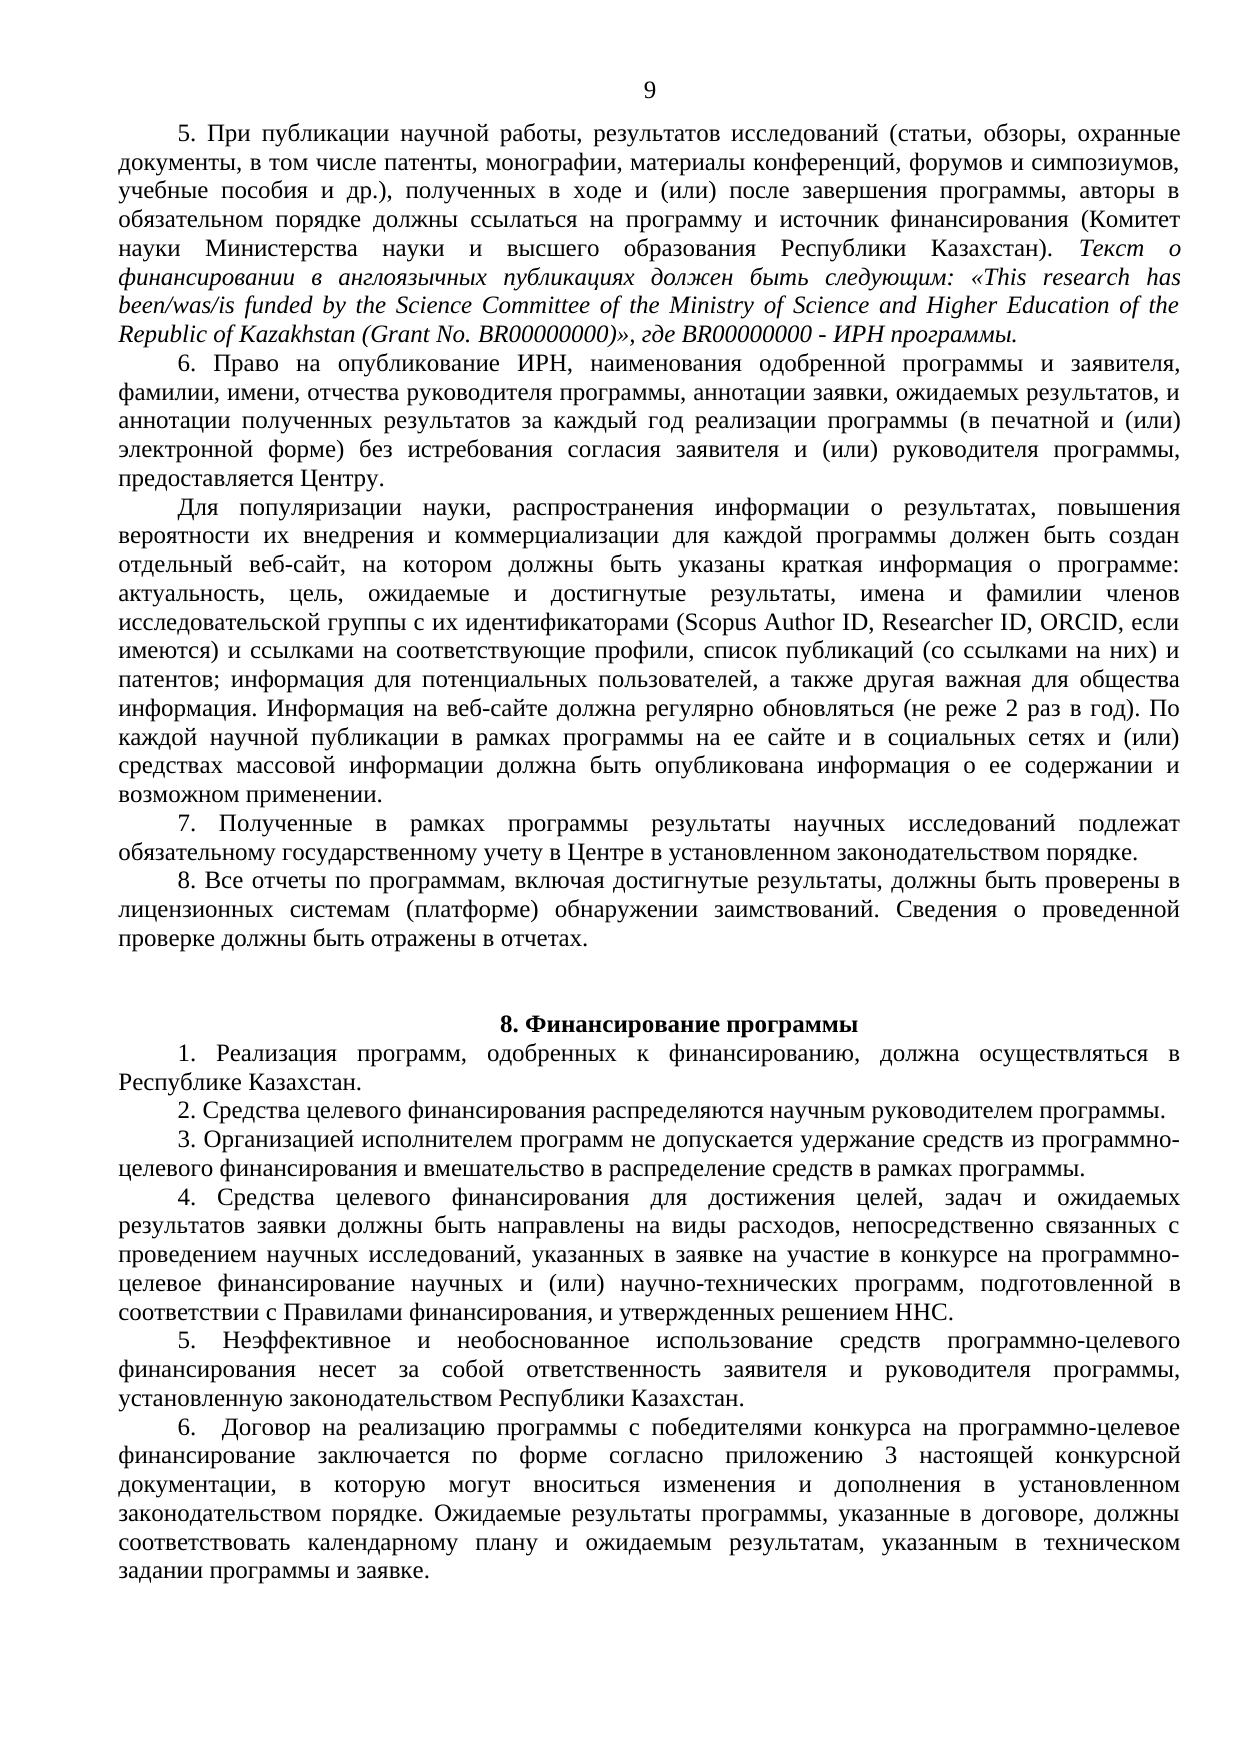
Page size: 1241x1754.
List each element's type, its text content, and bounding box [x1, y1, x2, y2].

text 1. Реализация программ, одобренных к финансированию, должна осуществляться в Республике Казахстан. [118, 1038, 1181, 1096]
text 3. Организацией исполнителем программ не допускается удержание средств из программно-целевого финансирования и вмешательство в распределение средств в рамках программы. [118, 1124, 1181, 1182]
text 6. Договор на реализацию программы с победителями конкурса на программно-целевое финансирование заключается по форме согласно приложению 3 настоящей конкурсной документации, в которую могут вноситься изменения и дополнения в установленном законодательством порядке. Ожидаемые результаты программы, указанные в договоре, должны соответствовать календарному плану и ожидаемым результатам, указанным в техническом задании программы и заявке. [118, 1412, 1181, 1584]
text 6. Право на опубликование ИРН, наименования одобренной программы и заявителя, фамилии, имени, отчества руководителя программы, аннотации заявки, ожидаемых результатов, и аннотации полученных результатов за каждый год реализации программы (в печатной и (или) электронной форме) без истребования согласия заявителя и (или) руководителя программы, предоставляется Центру. [118, 348, 1181, 492]
text 2. Средства целевого финансирования распределяются научным руководителем программы. [118, 1096, 1181, 1124]
text Для популяризации науки, распространения информации о результатах, повышения вероятности их внедрения и коммерциализации для каждой программы должен быть создан отдельный веб-сайт, на котором должны быть указаны краткая информация о программе: актуальность, цель, ожидаемые и достигнутые результаты, имена и фамилии членов исследовательской группы с их идентификаторами (Scopus Author ID, Researcher ID, ORCID, если имеются) и ссылками на соответствующие профили, список публикаций (со ссылками на них) и патентов; информация для потенциальных пользователей, а также другая важная для общества информация. Информация на веб-сайте должна регулярно обновляться (не реже 2 раз в год). По каждой научной публикации в рамках программы на ее сайте и в социальных сетях и (или) средствах массовой информации должна быть опубликована информация о ее содержании и возможном применении. [118, 492, 1181, 808]
text 4. Средства целевого финансирования для достижения целей, задач и ожидаемых результатов заявки должны быть направлены на виды расходов, непосредственно связанных с проведением научных исследований, указанных в заявке на участие в конкурсе на программно-целевое финансирование научных и (или) научно-технических программ, подготовленной в соответствии с Правилами финансирования, и утвержденных решением ННС. [118, 1182, 1181, 1326]
text 8. Все отчеты по программам, включая достигнутые результаты, должны быть проверены в лицензионных системам (платформе) обнаружении заимствований. Сведения о проведенной проверке должны быть отражены в отчетах. [118, 866, 1181, 952]
text 5. Неэффективное и необоснованное использование средств программно-целевого финансирования несет за собой ответственность заявителя и руководителя программы, установленную законодательством Республики Казахстан. [118, 1326, 1181, 1412]
text 5. При публикации научной работы, результатов исследований (статьи, обзоры, охранные документы, в том числе патенты, монографии, материалы конференций, форумов и симпозиумов, учебные пособия и др.), полученных в ходе и (или) после завершения программы, авторы в обязательном порядке должны ссылаться на программу и источник финансирования (Комитет науки Министерства науки и высшего образования Республики Казахстан). Текст о финансировании в англоязычных публикациях должен быть следующим: «This research has been/was/is funded by the Science Committee of the Ministry of Science and Higher Education of the Republic of Kazakhstan (Grant No. BR00000000)», где BR00000000 - ИРН программы. [118, 118, 1181, 348]
text 7. Полученные в рамках программы результаты научных исследований подлежат обязательному государственному учету в Центре в установленном законодательством порядке. [118, 808, 1181, 866]
text 8. Финансирование программы [118, 1009, 1181, 1038]
